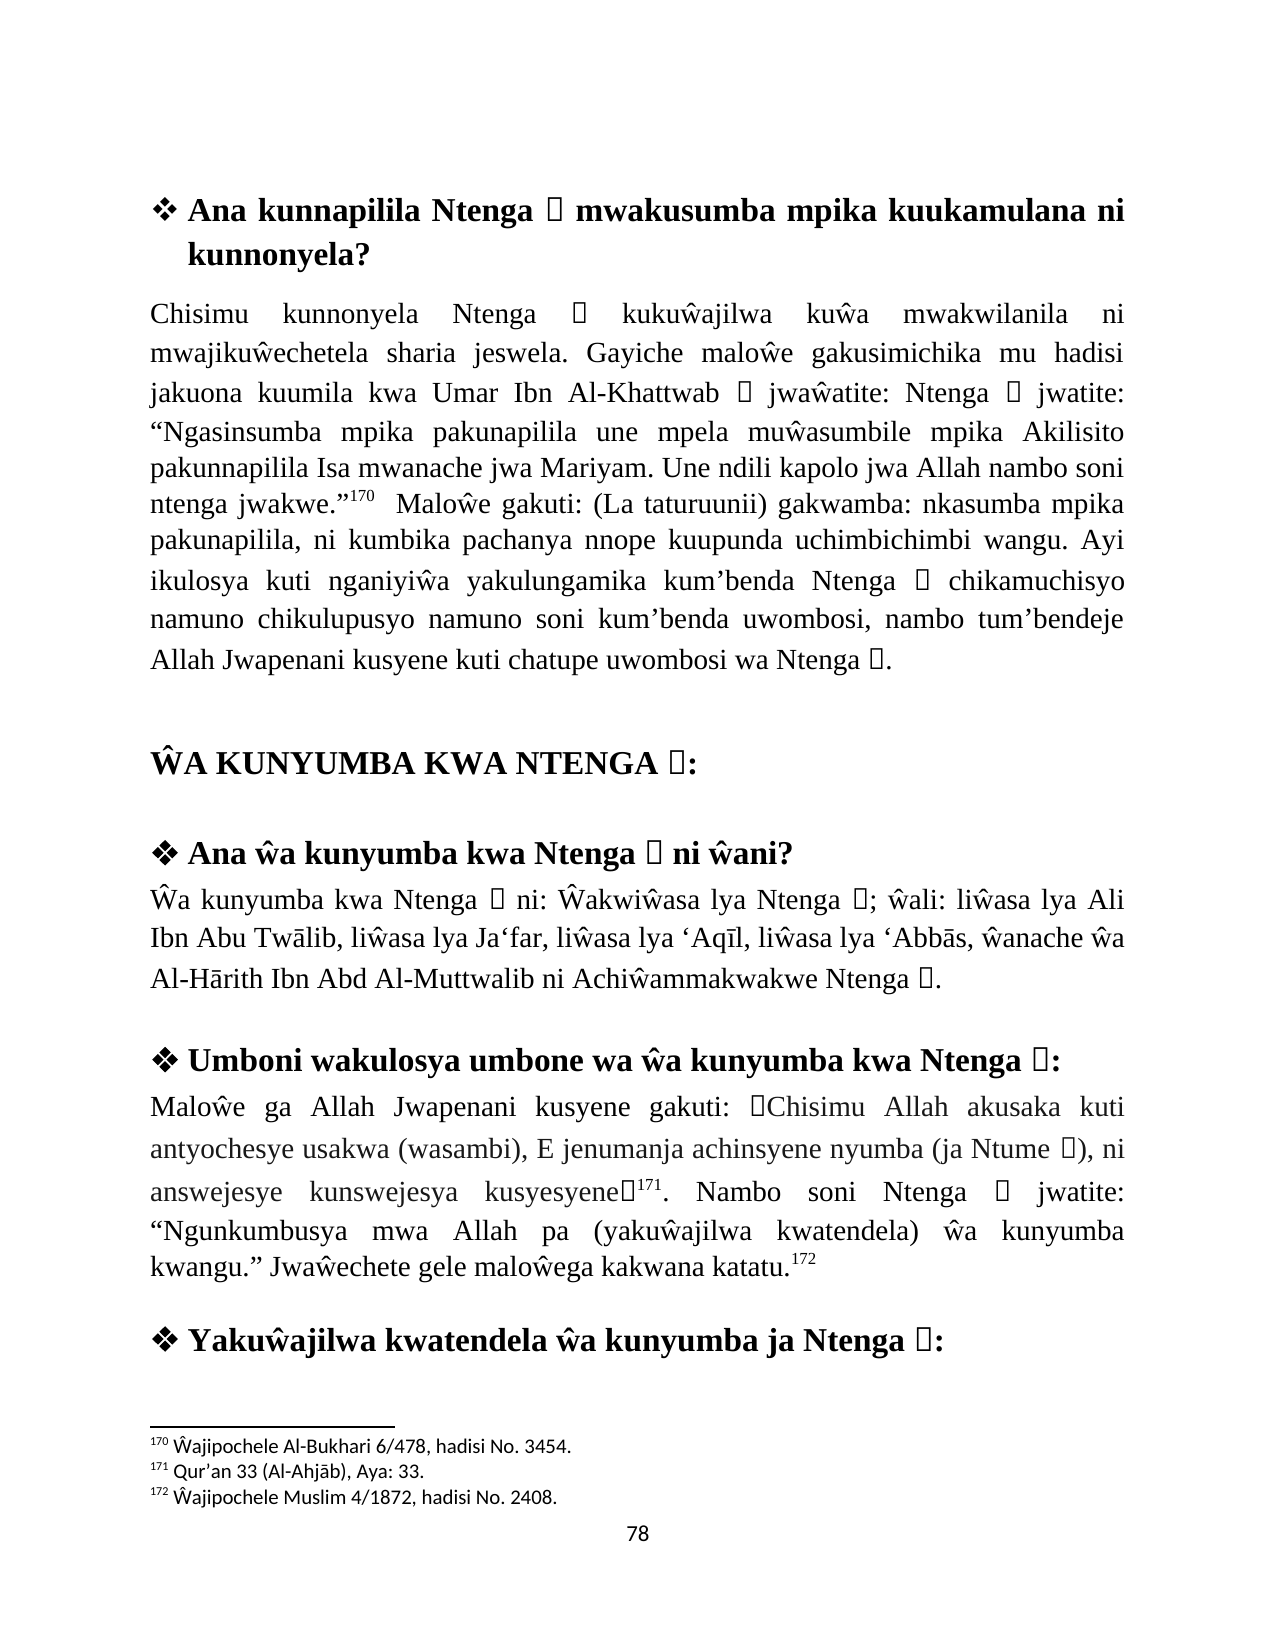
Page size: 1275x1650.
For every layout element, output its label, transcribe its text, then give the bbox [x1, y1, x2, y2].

text Chisimu kunnonyela Ntenga  kukuŵajilwa kuŵa mwakwilanila ni mwajikuŵechetela sharia jeswela. Gayiche maloŵe gakusimichika mu hadisi jakuona kuumila kwa Umar Ibn Al-Khattwab  jwaŵatite: Ntenga  jwatite: “Ngasinsumba mpika pakunapilila une mpela muŵasumbile mpika Akilisito pakunnapilila Isa mwanache jwa Mariyam. Une ndili kapolo jwa Allah nambo soni ntenga jwakwe.” Maloŵe gakuti: (La taturuunii) gakwamba: nkasumba mpika pakunapilila, ni kumbika pachanya nnope kuupunda uchimbichimbi wangu. Ayi ikulosya kuti nganiyiŵa yakulungamika kum’benda Ntenga  chikamuchisyo namuno chikulupusyo namuno soni kum’benda uwombosi, nambo tum’bendeje Allah Jwapenani kusyene kuti chatupe uwombosi wa Ntenga . [150, 293, 1125, 678]
list Ana kunnapilila Ntenga  mwakusumba mpika kuukamulana ni kunnonyela? [150, 186, 1125, 273]
list ŴA KUNYUMBA KWA NTENGA : [150, 739, 1125, 784]
list Yakuŵajilwa kwatendela ŵa kunyumba ja Ntenga : [150, 1315, 1125, 1361]
list Ŵa kunyumba kwa Ntenga  ni: Ŵakwiŵasa lya Ntenga ; ŵali: liŵasa lya Ali Ibn Abu Twālib, liŵasa lya Ja‘far, liŵasa lya ‘Aqīl, liŵasa lya ‘Abbās, ŵanache ŵa Al-Hārith Ibn Abd Al-Muttwalib ni Achiŵammakwakwe Ntenga . [150, 878, 1125, 997]
list Umboni wakulosya umbone wa ŵa kunyumba kwa Ntenga : [150, 1036, 1125, 1081]
list Ana ŵa kunyumba kwa Ntenga  ni ŵani? [150, 829, 1125, 874]
list Maloŵe ga Allah Jwapenani kusyene gakuti: Chisimu Allah akusaka kuti antyochesye usakwa (wasambi), E jenumanja achinsyene nyumba (ja Ntume ), ni answejesye kunswejesya kusyesyene. Nambo soni Ntenga  jwatite: “Ngunkumbusya mwa Allah pa (yakuŵajilwa kwatendela) ŵa kunyumba kwangu.” Jwaŵechete gele maloŵega kakwana katatu. [150, 1085, 1125, 1282]
